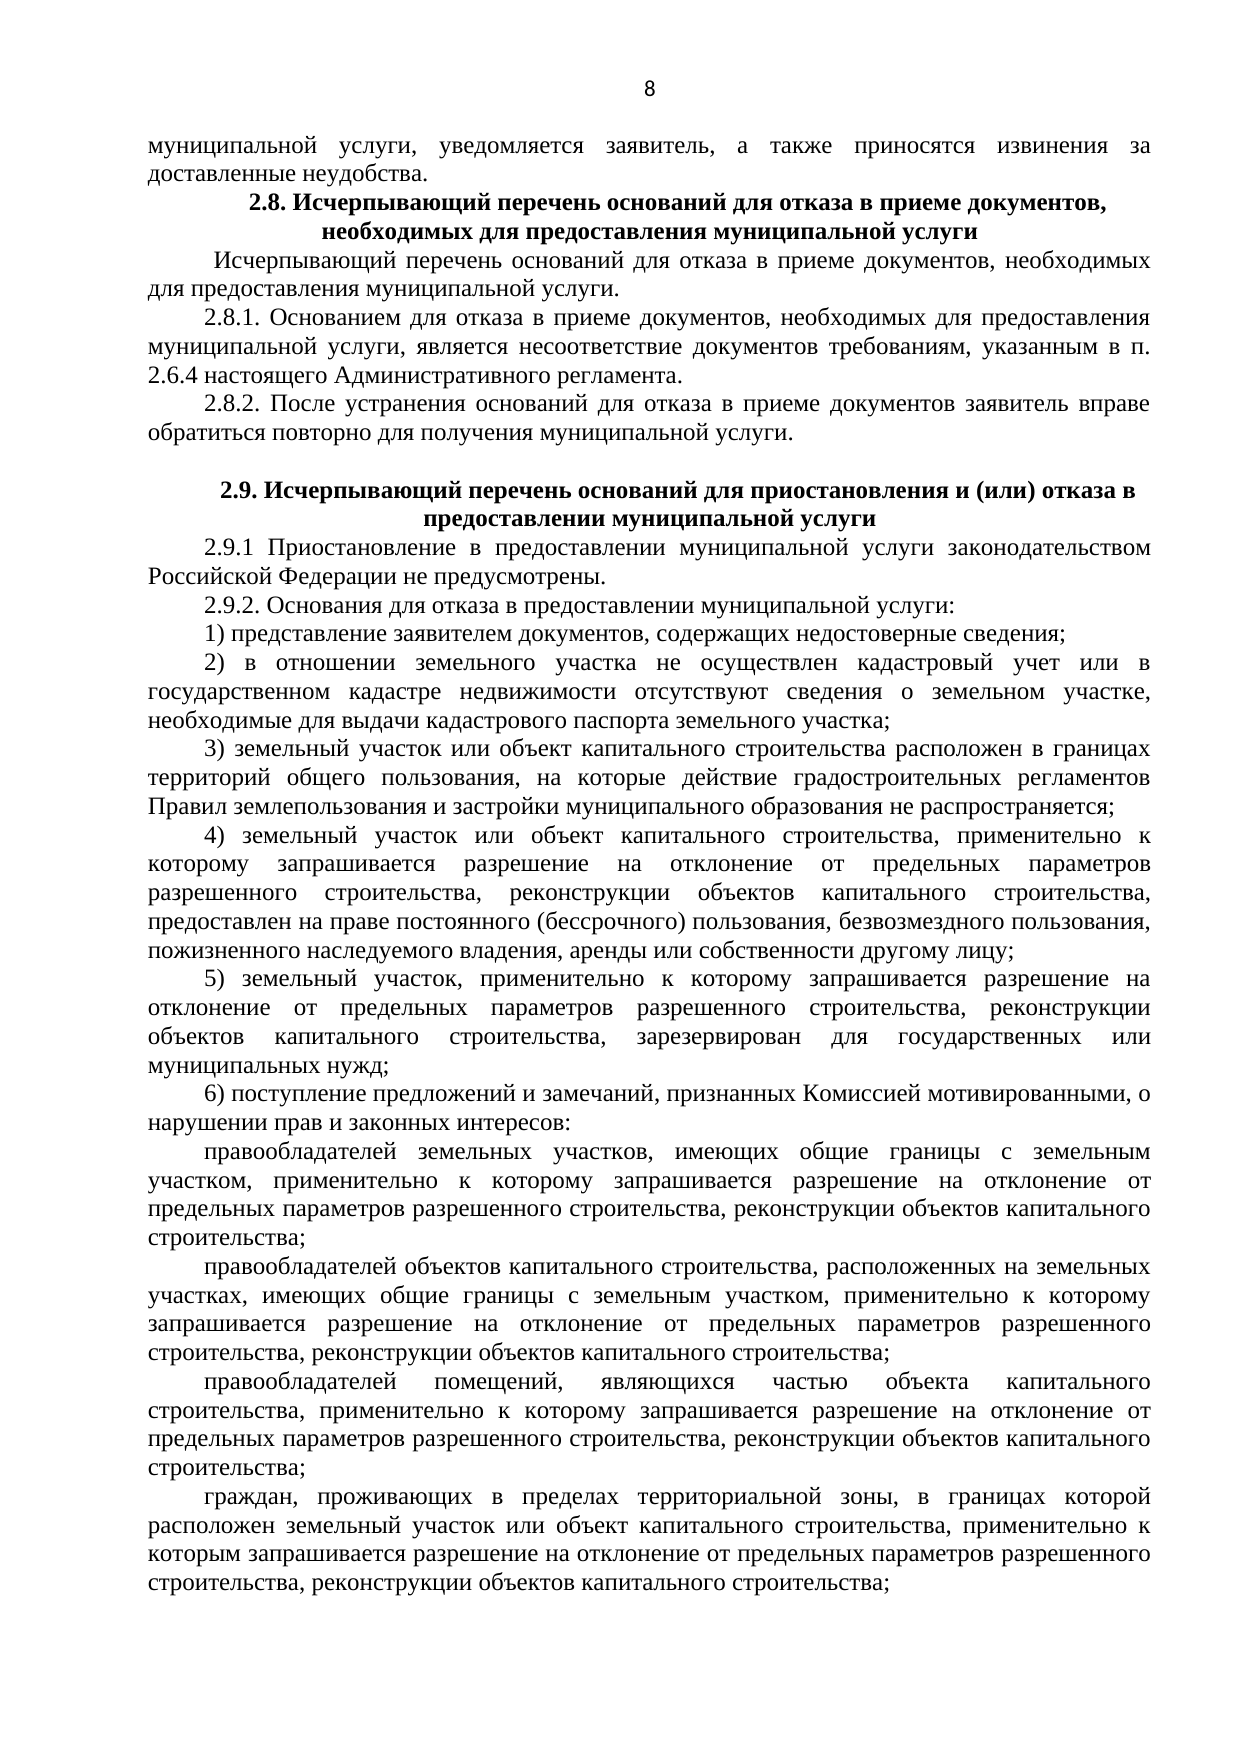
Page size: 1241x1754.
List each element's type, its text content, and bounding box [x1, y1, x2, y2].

text 2.9. Исчерпывающий перечень оснований для приостановления и (или) отказа в предоставлении муниципальной услуги [148, 475, 1152, 532]
text 1) представление заявителем документов, содержащих недостоверные сведения; [148, 618, 1152, 647]
text 2.9.2. Основания для отказа в предоставлении муниципальной услуги: [148, 590, 1152, 618]
text 3) земельный участок или объект капитального строительства расположен в границах территорий общего пользования, на которые действие градостроительных регламентов Правил землепользования и застройки муниципального образования не распространяется; [148, 733, 1152, 820]
text 2) в отношении земельного участка не осуществлен кадастровый учет или в государственном кадастре недвижимости отсутствуют сведения о земельном участке, необходимые для выдачи кадастрового паспорта земельного участка; [148, 647, 1152, 733]
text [148, 130, 1152, 187]
text граждан, проживающих в пределах территориальной зоны, в границах которой расположен земельный участок или объект капитального строительства, применительно к которым запрашивается разрешение на отклонение от предельных параметров разрешенного строительства, реконструкции объектов капитального строительства; [148, 1481, 1152, 1596]
text правообладателей объектов капитального строительства, расположенных на земельных участках, имеющих общие границы с земельным участком, применительно к которому запрашивается разрешение на отклонение от предельных параметров разрешенного строительства, реконструкции объектов капитального строительства; [148, 1251, 1152, 1366]
text 2.8.1. Основанием для отказа в приеме документов, необходимых для предоставления муниципальной услуги, является несоответствие документов требованиям, указанным в п. 2.6.4 настоящего Административного регламента. [148, 302, 1152, 388]
text 2.8.2. После устранения оснований для отказа в приеме документов заявитель вправе обратиться повторно для получения муниципальной услуги. [148, 388, 1152, 446]
text 2.8. Исчерпывающий перечень оснований для отказа в приеме документов, необходимых для предоставления муниципальной услуги [148, 187, 1152, 245]
text правообладателей помещений, являющихся частью объекта капитального строительства, применительно к которому запрашивается разрешение на отклонение от предельных параметров разрешенного строительства, реконструкции объектов капитального строительства; [148, 1366, 1152, 1481]
text правообладателей земельных участков, имеющих общие границы с земельным участком, применительно к которому запрашивается разрешение на отклонение от предельных параметров разрешенного строительства, реконструкции объектов капитального строительства; [148, 1136, 1152, 1251]
text 5) земельный участок, применительно к которому запрашивается разрешение на отклонение от предельных параметров разрешенного строительства, реконструкции объектов капитального строительства, зарезервирован для государственных или муниципальных нужд; [148, 963, 1152, 1078]
text Исчерпывающий перечень оснований для отказа в приеме документов, необходимых для предоставления муниципальной услуги. [148, 245, 1152, 302]
text 2.9.1 Приостановление в предоставлении муниципальной услуги законодательством Российской Федерации не предусмотрены. [148, 532, 1152, 590]
text 6) поступление предложений и замечаний, признанных Комиссией мотивированными, о нарушении прав и законных интересов: [148, 1078, 1152, 1136]
text 4) земельный участок или объект капитального строительства, применительно к которому запрашивается разрешение на отклонение от предельных параметров разрешенного строительства, реконструкции объектов капитального строительства, предоставлен на праве постоянного (бессрочного) пользования, безвозмездного пользования, пожизненного наследуемого владения, аренды или собственности другому лицу; [148, 820, 1152, 963]
